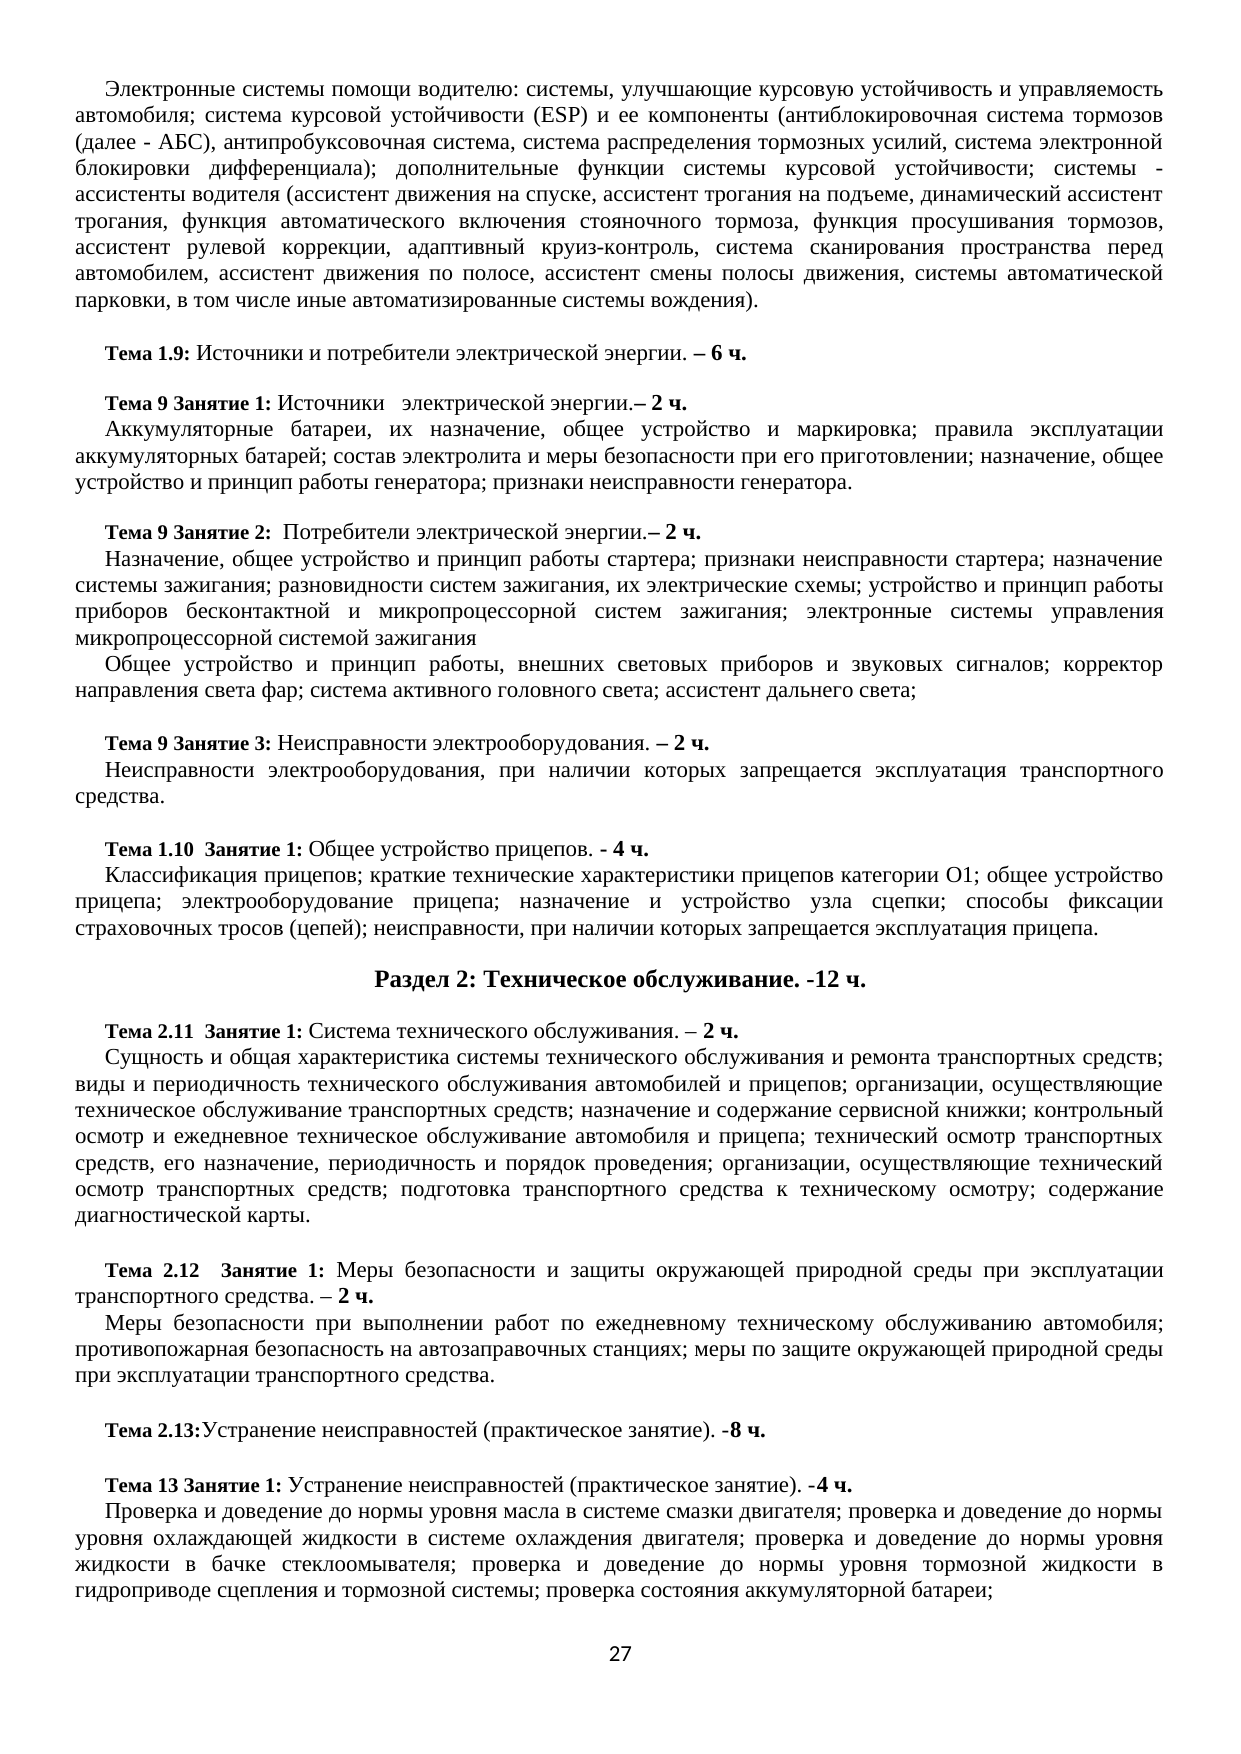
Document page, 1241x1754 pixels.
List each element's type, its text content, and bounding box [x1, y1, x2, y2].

text Общее устройство и принцип работы, внешних световых приборов и звуковых сигналов; корректор направления света фар; система активного головного света; ассистент дальнего света; [75, 650, 1165, 703]
text Тема 2.13:Устранение неисправностей (практическое занятие). -8 ч. [75, 1416, 1165, 1443]
text Тема 13 Занятие 1: Устранение неисправностей (практическое занятие). -4 ч. [75, 1471, 1165, 1497]
text Классификация прицепов; краткие технические характеристики прицепов категории O1; общее устройство прицепа; электрооборудование прицепа; назначение и устройство узла сцепки; способы фиксации страховочных тросов (цепей); неисправности, при наличии которых запрещается эксплуатация прицепа. [75, 861, 1165, 940]
text Электронные системы помощи водителю: системы, улучшающие курсовую устойчивость и управляемость автомобиля; система курсовой устойчивости (ESP) и ее компоненты (антиблокировочная система тормозов (далее - АБС), антипробуксовочная система, система распределения тормозных усилий, система электронной блокировки дифференциала); дополнительные функции системы курсовой устойчивости; системы - ассистенты водителя (ассистент движения на спуске, ассистент трогания на подъеме, динамический ассистент трогания, функция автоматического включения стояночного тормоза, функция просушивания тормозов, ассистент рулевой коррекции, адаптивный круиз-контроль, система сканирования пространства перед автомобилем, ассистент движения по полосе, ассистент смены полосы движения, системы автоматической парковки, в том числе иные автоматизированные системы вождения). [75, 75, 1165, 312]
text Тема 1.10 Занятие 1: Общее устройство прицепов. - 4 ч. [75, 835, 1165, 861]
text Проверка и доведение до нормы уровня масла в системе смазки двигателя; проверка и доведение до нормы уровня охлаждающей жидкости в системе охлаждения двигателя; проверка и доведение до нормы уровня жидкости в бачке стеклоомывателя; проверка и доведение до нормы уровня тормозной жидкости в гидроприводе сцепления и тормозной системы; проверка состояния аккумуляторной батареи; [75, 1497, 1165, 1603]
text Меры безопасности при выполнении работ по ежедневному техническому обслуживанию автомобиля; противопожарная безопасность на автозаправочных станциях; меры по защите окружающей природной среды при эксплуатации транспортного средства. [75, 1309, 1165, 1388]
text Тема 2.11 Занятие 1: Система технического обслуживания. – 2 ч. [75, 1017, 1165, 1043]
text Сущность и общая характеристика системы технического обслуживания и ремонта транспортных средств; виды и периодичность технического обслуживания автомобилей и прицепов; организации, осуществляющие техническое обслуживание транспортных средств; назначение и содержание сервисной книжки; контрольный осмотр и ежедневное техническое обслуживание автомобиля и прицепа; технический осмотр транспортных средств, его назначение, периодичность и порядок проведения; организации, осуществляющие технический осмотр транспортных средств; подготовка транспортного средства к техническому осмотру; содержание диагностической карты. [75, 1043, 1165, 1228]
text Назначение, общее устройство и принцип работы стартера; признаки неисправности стартера; назначение системы зажигания; разновидности систем зажигания, их электрические схемы; устройство и принцип работы приборов бесконтактной и микропроцессорной систем зажигания; электронные системы управления микропроцессорной системой зажигания [75, 545, 1165, 650]
text Тема 2.12 Занятие 1: Меры безопасности и защиты окружающей природной среды при эксплуатации транспортного средства. – 2 ч. [75, 1256, 1165, 1309]
text Раздел 2: Техническое обслуживание. -12 ч. [75, 964, 1165, 993]
text Тема 9 Занятие 3: Неисправности электрооборудования. – 2 ч. [75, 729, 1165, 756]
text Тема 1.9: Источники и потребители электрической энергии. – 6 ч. [75, 338, 1165, 365]
text Неисправности электрооборудования, при наличии которых запрещается эксплуатация транспортного средства. [75, 756, 1165, 808]
text Аккумуляторные батареи, их назначение, общее устройство и маркировка; правила эксплуатации аккумуляторных батарей; состав электролита и меры безопасности при его приготовлении; назначение, общее устройство и принцип работы генератора; признаки неисправности генератора. [75, 415, 1165, 494]
text Тема 9 Занятие 1: Источники электрической энергии.– 2 ч. [75, 389, 1165, 415]
text Тема 9 Занятие 2: Потребители электрической энергии.– 2 ч. [75, 518, 1165, 545]
